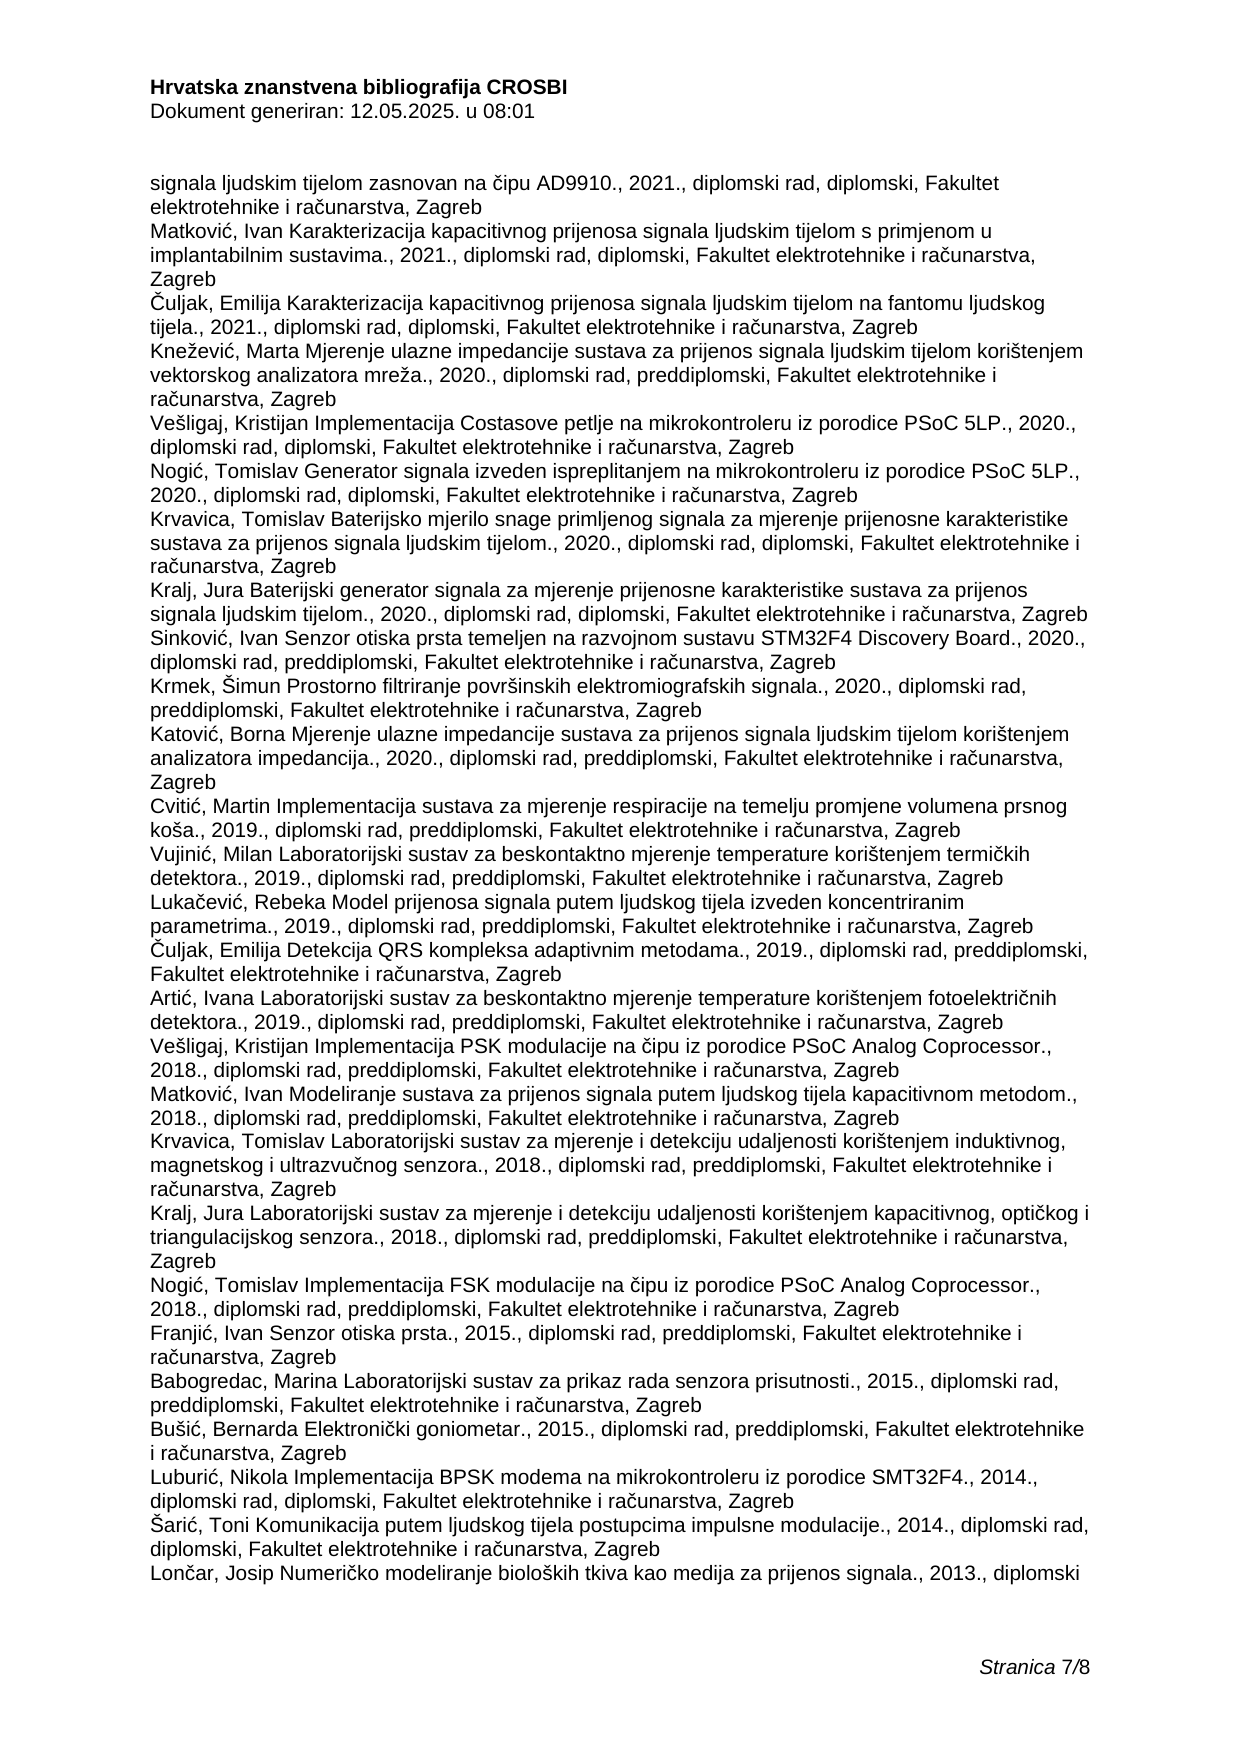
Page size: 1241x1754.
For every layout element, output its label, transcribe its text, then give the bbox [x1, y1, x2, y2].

text Sinković, Ivan [150, 626, 1090, 674]
text Matković, Ivan [150, 1081, 1090, 1129]
text Kralj, Jura [150, 578, 1090, 626]
text Vujinić, Milan [150, 171, 1090, 219]
text Bušić, Bernarda [150, 1417, 1090, 1465]
text Matković, Ivan [150, 219, 1090, 291]
text Vešligaj, Kristijan [150, 1033, 1090, 1081]
text Luburić, Nikola [150, 1465, 1090, 1513]
text Čuljak, Emilija [150, 938, 1090, 986]
text Cvitić, Martin [150, 794, 1090, 842]
text Vešligaj, Kristijan [150, 411, 1090, 458]
text Čuljak, Emilija [150, 291, 1090, 339]
text Lončar, Josip [150, 1561, 1090, 1584]
text Vujinić, Milan [150, 842, 1090, 890]
text Katović, Borna [150, 722, 1090, 794]
text Franjić, Ivan [150, 1321, 1090, 1369]
text Nogić, Tomislav [150, 1273, 1090, 1321]
text Babogredac, Marina [150, 1369, 1090, 1417]
text Krvavica, Tomislav [150, 1129, 1090, 1201]
text Kralj, Jura [150, 1201, 1090, 1273]
text Artić, Ivana [150, 986, 1090, 1033]
text Šarić, Toni [150, 1513, 1090, 1561]
text Krvavica, Tomislav [150, 506, 1090, 578]
text Knežević, Marta [150, 339, 1090, 411]
text Krmek, Šimun [150, 674, 1090, 722]
text Lukačević, Rebeka [150, 890, 1090, 938]
text Nogić, Tomislav [150, 458, 1090, 506]
